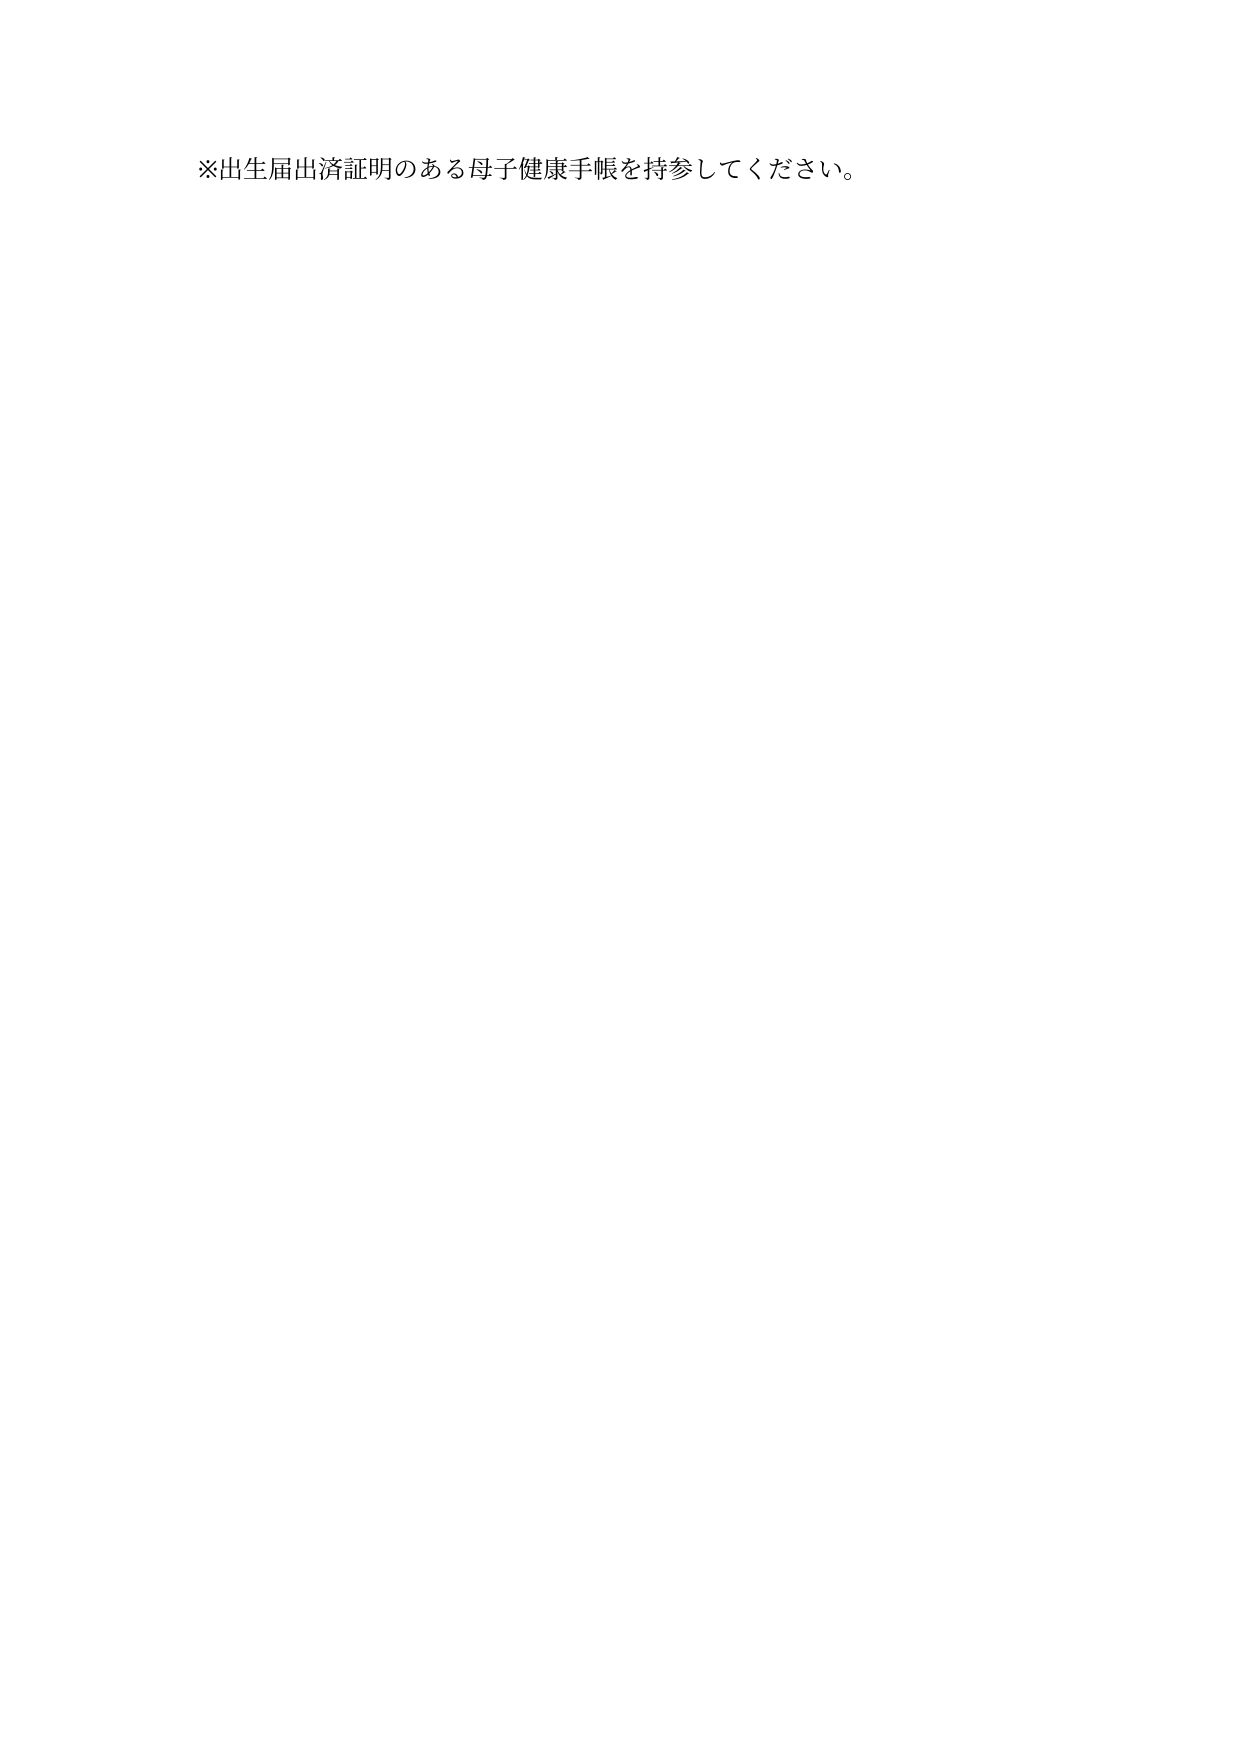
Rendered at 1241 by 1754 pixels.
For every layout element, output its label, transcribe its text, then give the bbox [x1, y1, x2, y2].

text ※出生届出済証明のある母子健康手帳を持参してください。 [148, 149, 1092, 187]
